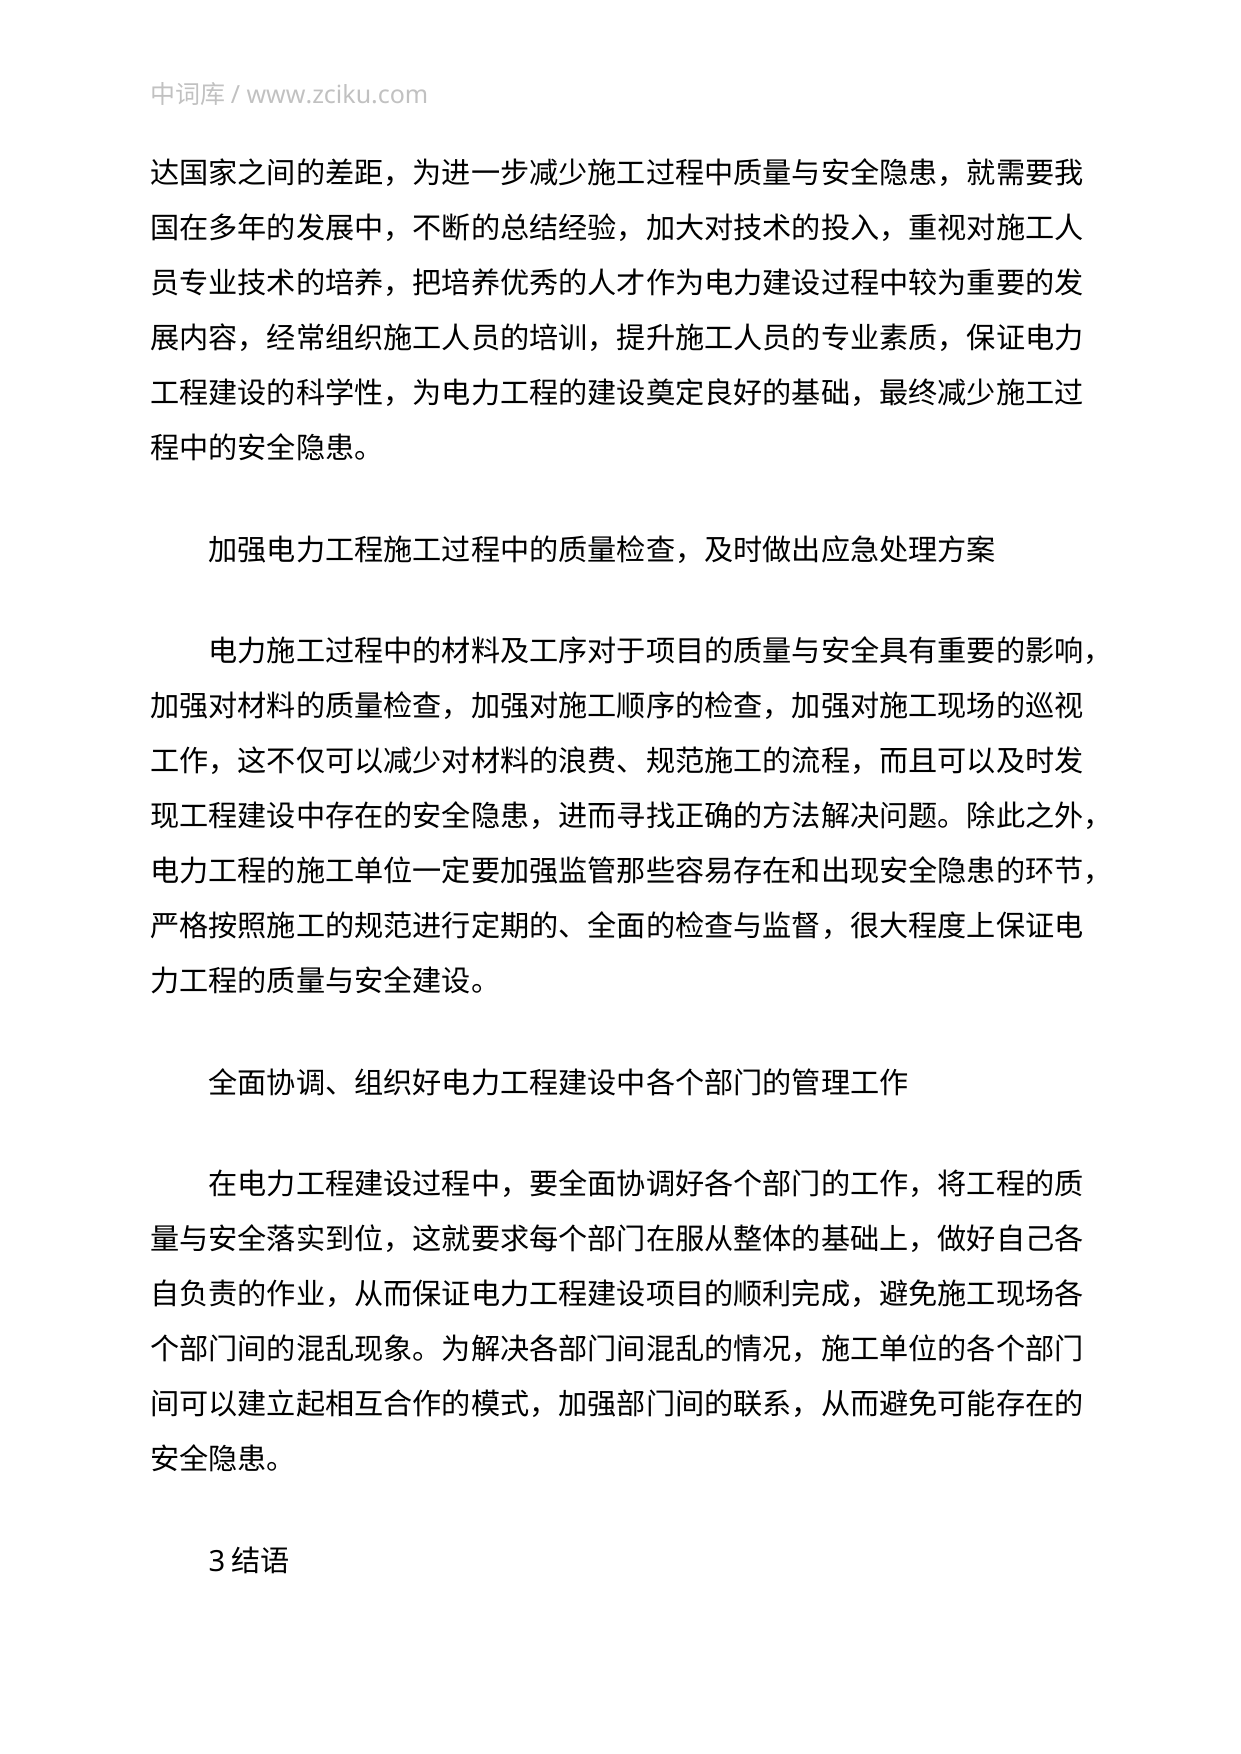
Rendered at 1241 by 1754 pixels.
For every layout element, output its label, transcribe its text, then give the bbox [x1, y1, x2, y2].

text 电力施工过程中的材料及工序对于项目的质量与安全具有重要的影响，加强对材料的质量检查，加强对施工顺序的检查，加强对施工现场的巡视工作，这不仅可以减少对材料的浪费、规范施工的流程，而且可以及时发现工程建设中存在的安全隐患，进而寻找正确的方法解决问题。除此之外，电力工程的施工单位一定要加强监管那些容易存在和出现安全隐患的环节，严格按照施工的规范进行定期的、全面的检查与监督，很大程度上保证电力工程的质量与安全建设。 [150, 628, 1090, 1000]
text 3结语 [150, 1537, 1090, 1579]
text 全面协调、组织好电力工程建设中各个部门的管理工作 [150, 1059, 1090, 1101]
text 在电力工程建设过程中，要全面协调好各个部门的工作，将工程的质量与安全落实到位，这就要求每个部门在服从整体的基础上，做好自己各自负责的作业，从而保证电力工程建设项目的顺利完成，避免施工现场各个部门间的混乱现象。为解决各部门间混乱的情况，施工单位的各个部门间可以建立起相互合作的模式，加强部门间的联系，从而避免可能存在的安全隐患。 [150, 1161, 1090, 1478]
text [150, 150, 1090, 467]
text 加强电力工程施工过程中的质量检查，及时做出应急处理方案 [150, 526, 1090, 568]
